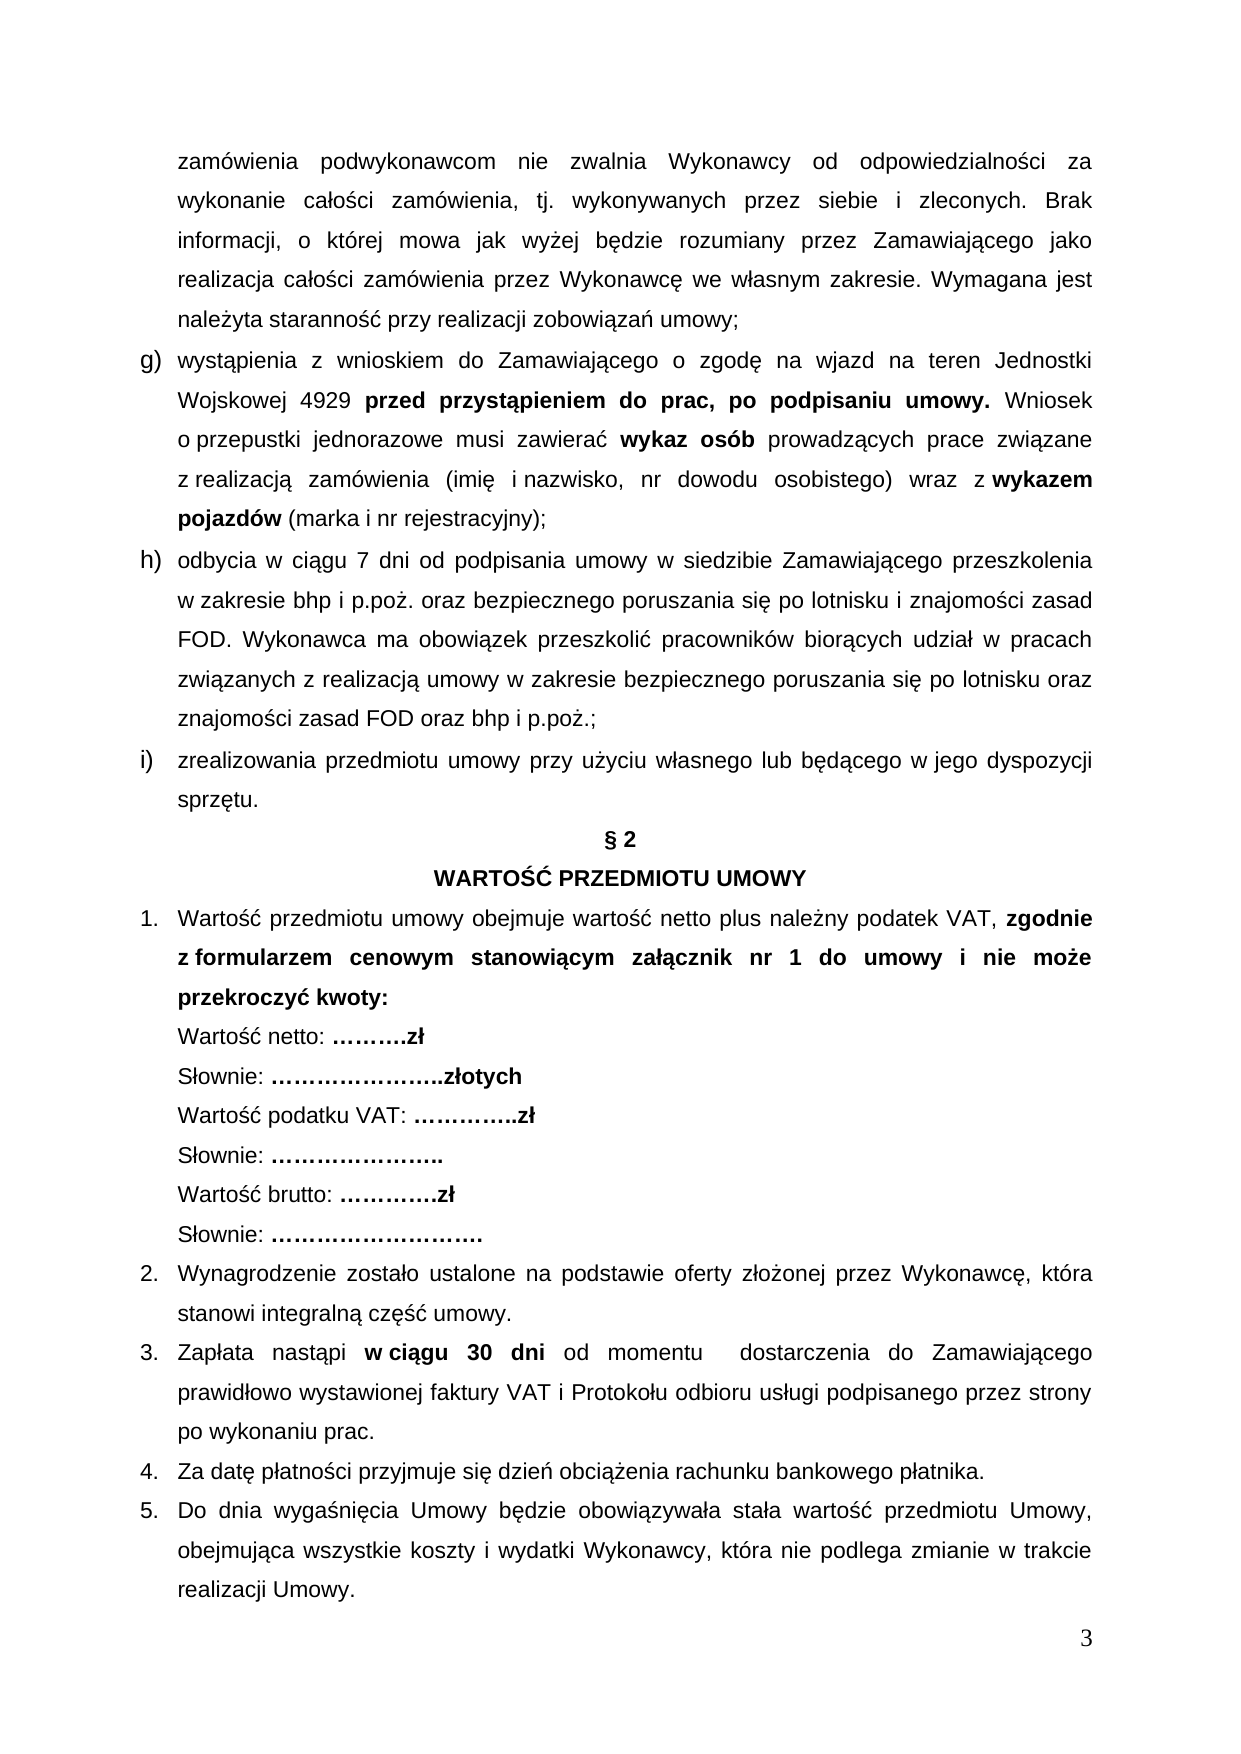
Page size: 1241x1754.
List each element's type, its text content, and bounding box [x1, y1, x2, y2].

text Słownie: …………………..złotych [177, 1063, 1093, 1089]
text Wartość podatku VAT: …………..zł [177, 1102, 1093, 1129]
list Wartość przedmiotu umowy obejmuje wartość netto plus należny podatek VAT, zgodnie z formularzem cenowym stanowiącym załącznik nr 1 do umowy i nie może przekroczyć kwoty: [140, 905, 1093, 1010]
list Za datę płatności przyjmuje się dzień obciążenia rachunku bankowego płatnika. [140, 1458, 1093, 1484]
list zrealizowania przedmiotu umowy przy użyciu własnego lub będącego w jego dyspozycji sprzętu. [140, 744, 1093, 813]
text Słownie: ………………………. [177, 1221, 1093, 1247]
list Do dnia wygaśnięcia Umowy będzie obowiązywała stała wartość przedmiotu Umowy, obejmująca wszystkie koszty i wydatki Wykonawcy, która nie podlega zmianie w trakcie realizacji Umowy. [140, 1497, 1093, 1602]
list odbycia w ciągu 7 dni od podpisania umowy w siedzibie Zamawiającego przeszkolenia w zakresie bhp i p.poż. oraz bezpiecznego poruszania się po lotnisku i znajomości zasad FOD. Wykonawca ma obowiązek przeszkolić pracowników biorących udział w pracach związanych z realizacją umowy w zakresie bezpiecznego poruszania się po lotnisku oraz znajomości zasad FOD oraz bhp i p.poż.; [140, 545, 1093, 731]
list Zapłata nastąpi w ciągu 30 dni od momentu dostarczenia do Zamawiającego prawidłowo wystawionej faktury VAT i Protokołu odbioru usługi podpisanego przez strony po wykonaniu prac. [140, 1339, 1093, 1444]
text Słownie: ………………….. [177, 1142, 1093, 1168]
list wystąpienia z wnioskiem do Zamawiającego o zgodę na wjazd na teren Jednostki Wojskowej 4929 przed przystąpieniem do prac, po podpisaniu umowy. Wniosek o przepustki jednorazowe musi zawierać wykaz osób prowadzących prace związane z realizacją zamówienia (imię i nazwisko, nr dowodu osobistego) wraz z wykazem pojazdów (marka i nr rejestracyjny); [140, 345, 1093, 532]
list Wynagrodzenie zostało ustalone na podstawie oferty złożonej przez Wykonawcę, która stanowi integralną część umowy. [140, 1260, 1093, 1326]
text Wartość brutto: ………….zł [177, 1181, 1093, 1208]
list Wartość netto: ……….zł [177, 1023, 1093, 1050]
text WARTOŚĆ PRZEDMIOTU UMOWY [148, 865, 1093, 892]
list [140, 148, 1093, 332]
text § 2 [148, 826, 1093, 852]
